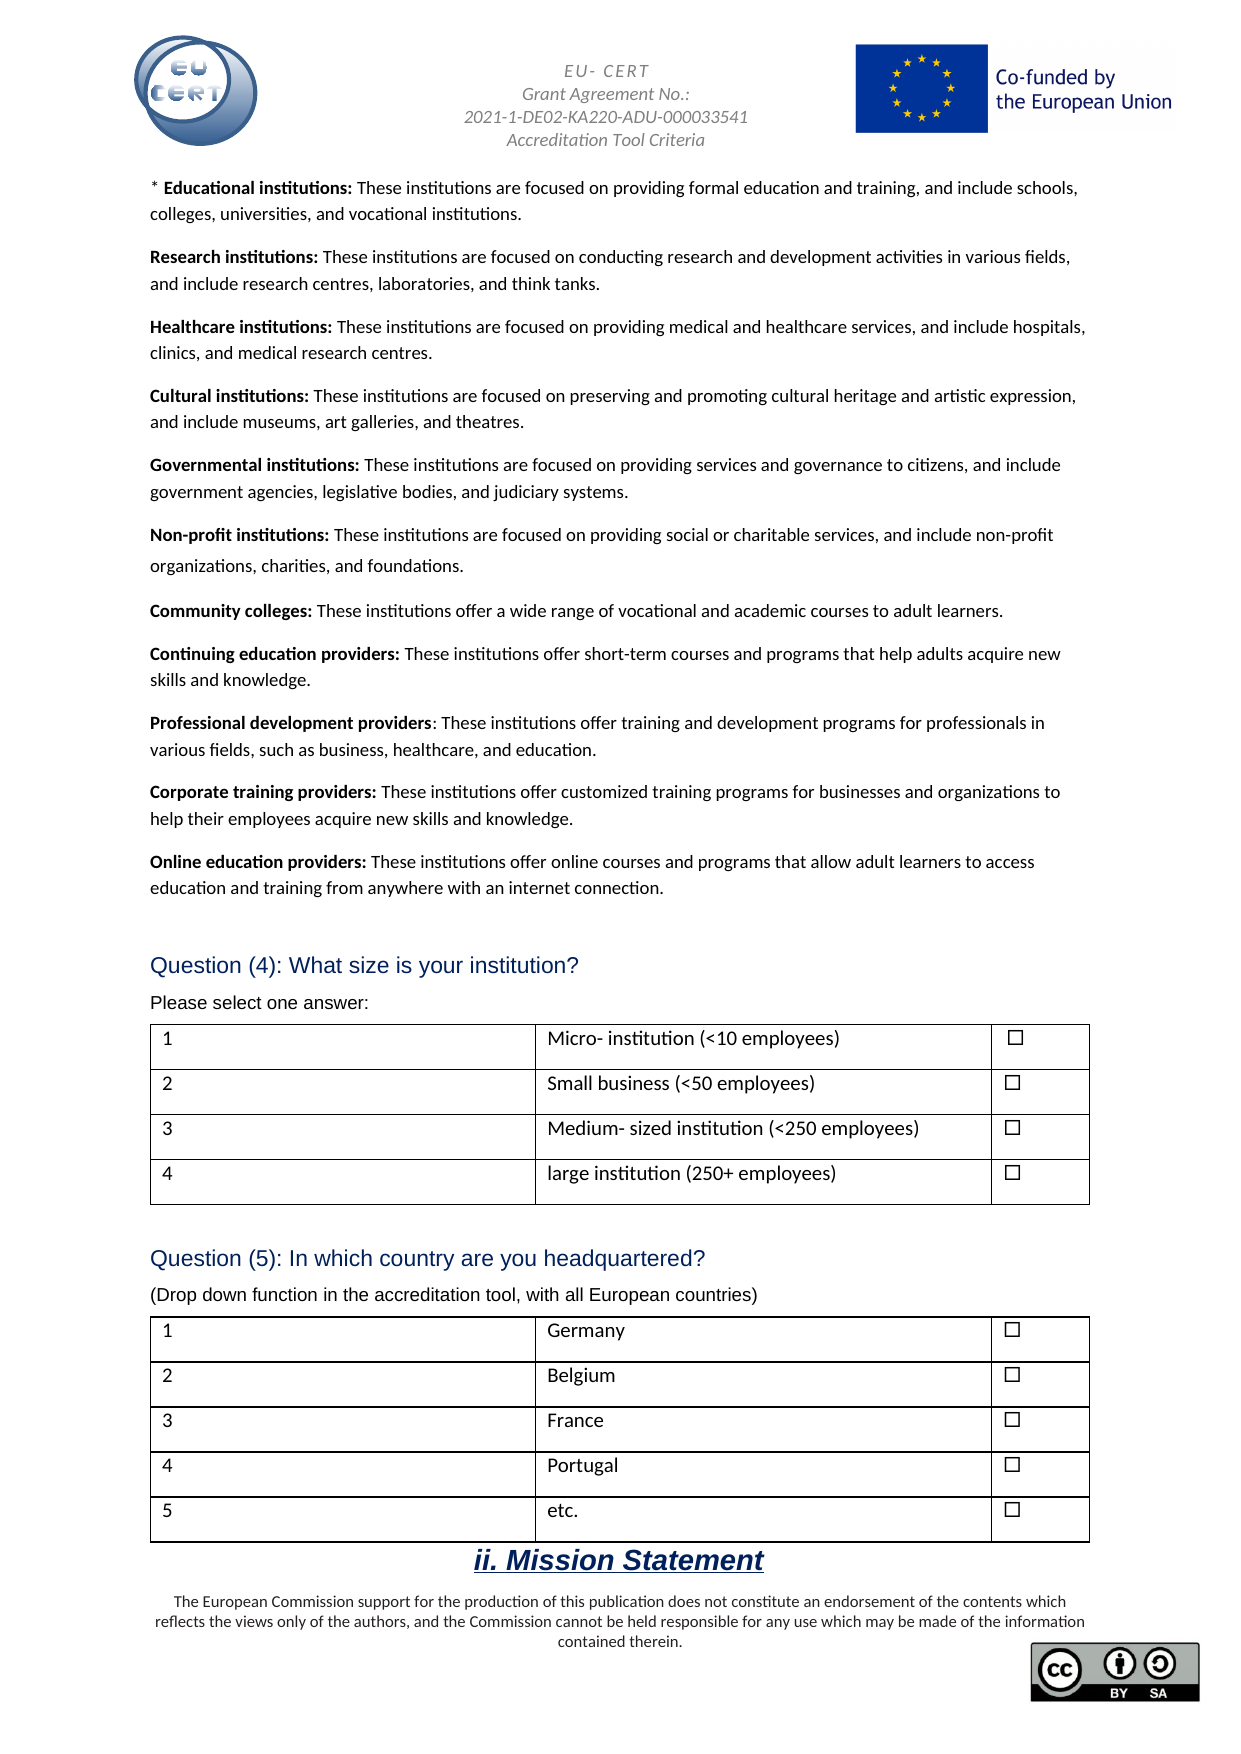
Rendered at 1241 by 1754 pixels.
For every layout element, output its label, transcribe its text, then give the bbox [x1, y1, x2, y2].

text Please select one answer: [150, 992, 1090, 1013]
table_header 1 [151, 1318, 535, 1361]
text Cultural institutions: These institutions are focused on preserving and promoting cultural heritage and artistic expression, and include museums, art galleries, and theatres. [150, 384, 1090, 433]
table_cell [992, 1070, 1089, 1114]
table_cell [992, 1498, 1089, 1541]
table_cell Belgium [536, 1363, 991, 1406]
table_header [992, 1025, 1089, 1069]
text Continuing education providers: These institutions offer short-term courses and programs that help adults acquire new skills and knowledge. [150, 642, 1090, 691]
table_cell Portugal [536, 1453, 991, 1496]
table_cell [992, 1363, 1089, 1406]
table_header Micro- institution (<10 employees) [536, 1025, 991, 1069]
text Governmental institutions: These institutions are focused on providing services and governance to citizens, and include government agencies, legislative bodies, and judiciary systems. [150, 454, 1090, 503]
text Corporate training providers: These institutions offer customized training programs for businesses and organizations to help their employees acquire new skills and knowledge. [150, 781, 1090, 830]
text Non-profit institutions: These institutions are focused on providing social or charitable services, and include non-profit organizations, charities, and foundations. [150, 523, 1090, 578]
text (Drop down function in the accreditation tool, with all European countries) [150, 1284, 1090, 1306]
table_cell 5 [151, 1498, 535, 1541]
picture [853, 42, 1175, 133]
table_cell [992, 1453, 1089, 1496]
table_header Germany [536, 1318, 991, 1361]
table_cell [992, 1115, 1089, 1159]
picture [1027, 1638, 1202, 1704]
table_cell 3 [151, 1408, 535, 1451]
text Question (4): What size is your institution? [150, 952, 1090, 979]
table_cell Medium- sized institution (<250 employees) [536, 1115, 991, 1159]
text Professional development providers: These institutions offer training and development programs for professionals in various fields, such as business, healthcare, and education. [150, 711, 1090, 761]
table_cell 3 [151, 1115, 535, 1159]
table_cell etc. [536, 1498, 991, 1541]
table_cell France [536, 1408, 991, 1451]
text Question (5): In which country are you headquartered? [150, 1245, 1090, 1271]
table_cell [992, 1408, 1089, 1451]
text Research institutions: These institutions are focused on conducting research and development activities in various fields, and include research centres, laboratories, and think tanks. [150, 246, 1090, 295]
text * Educational institutions: These institutions are focused on providing formal education and training, and include schools, colleges, universities, and vocational institutions. [150, 150, 1090, 225]
text Community colleges: These institutions offer a wide range of vocational and academic courses to adult learners. [150, 599, 1090, 622]
table_cell Small business (<50 employees) [536, 1070, 991, 1114]
table_header 1 [151, 1025, 535, 1069]
table_cell 2 [151, 1070, 535, 1114]
text Healthcare institutions: These institutions are focused on providing medical and healthcare services, and include hospitals, clinics, and medical research centres. [150, 315, 1090, 364]
table_cell 4 [151, 1160, 535, 1204]
table_cell 2 [151, 1363, 535, 1406]
text ii. Mission Statement [150, 1543, 1090, 1576]
table_header [992, 1318, 1089, 1361]
table_cell 4 [151, 1453, 535, 1496]
text Online education providers: These institutions offer online courses and programs that allow adult learners to access education and training from anywhere with an internet connection. [150, 850, 1090, 932]
table_cell large institution (250+ employees) [536, 1160, 991, 1204]
table_cell [992, 1160, 1089, 1204]
